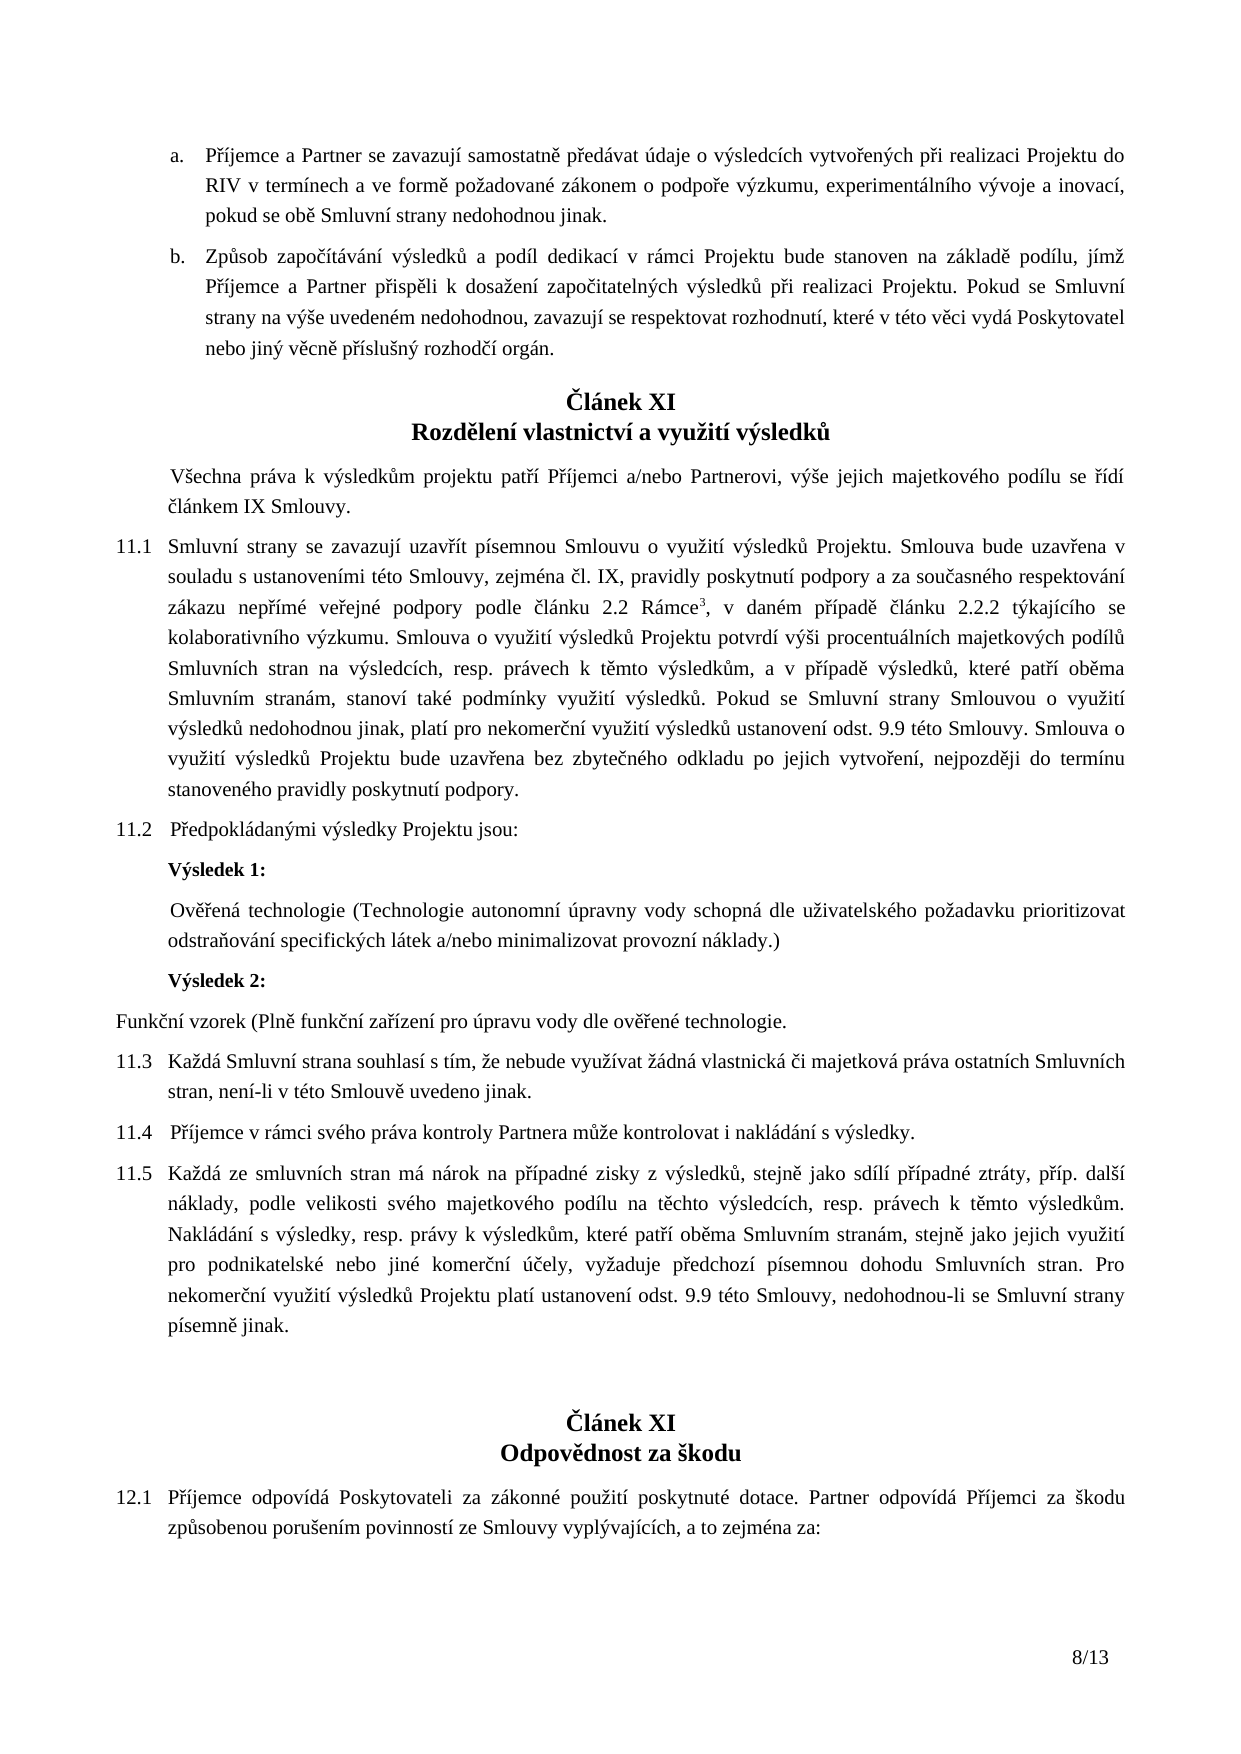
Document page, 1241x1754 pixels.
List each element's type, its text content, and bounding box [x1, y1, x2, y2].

subtitle Článek XI [116, 387, 1126, 416]
list Způsob započítávání výsledků a podíl dedikací v rámci Projektu bude stanoven na základě podílu, jímž Příjemce a Partner přispěli k dosažení započitatelných výsledků při realizaci Projektu. Pokud se Smluvní strany na výše uvedeném nedohodnou, zavazují se respektovat rozhodnutí, které v této věci vydá Poskytovatel nebo jiný věcně příslušný rozhodčí orgán. [170, 244, 1126, 359]
list Každá Smluvní strana souhlasí s tím, že nebude využívat žádná vlastnická či majetková práva ostatních Smluvních stran, není-li v této Smlouvě uvedeno jinak. [116, 1049, 1126, 1103]
text Výsledek 2: [116, 969, 1126, 992]
text Ověřená technologie (Technologie autonomní úpravny vody schopná dle uživatelského požadavku prioritizovat odstraňování specifických látek a/nebo minimalizovat provozní náklady.) [168, 898, 1126, 952]
list Smluvní strany se zavazují uzavřít písemnou Smlouvu o využití výsledků Projektu. Smlouva bude uzavřena v souladu s ustanoveními této Smlouvy, zejména čl. IX, pravidly poskytnutí podpory a za současného respektování zákazu nepřímé veřejné podpory podle článku 2.2 Rámce3, v daném případě článku 2.2.2 týkajícího se kolaborativního výzkumu. Smlouva o využití výsledků Projektu potvrdí výši procentuálních majetkových podílů Smluvních stran na výsledcích, resp. právech k těmto výsledkům, a v případě výsledků, které patří oběma Smluvním stranám, stanoví také podmínky využití výsledků. Pokud se Smluvní strany Smlouvou o využití výsledků nedohodnou jinak, platí pro nekomerční využití výsledků ustanovení odst. 9.9 této Smlouvy. Smlouva o využití výsledků Projektu bude uzavřena bez zbytečného odkladu po jejich vytvoření, nejpozději do termínu stanoveného pravidly poskytnutí podpory. [116, 534, 1126, 801]
subtitle Odpovědnost za škodu [116, 1438, 1126, 1467]
text Funkční vzorek (Plně funkční zařízení pro úpravu vody dle ověřené technologie. [116, 1008, 1126, 1033]
list Příjemce odpovídá Poskytovateli za zákonné použití poskytnuté dotace. Partner odpovídá Příjemci za škodu způsobenou porušením povinností ze Smlouvy vyplývajících, a to zejména za: [116, 1485, 1126, 1539]
text Všechna práva k výsledkům projektu patří Příjemci a/nebo Partnerovi, výše jejich majetkového podílu se řídí článkem IX Smlouvy. [168, 464, 1126, 518]
subtitle Rozdělení vlastnictví a využití výsledků [116, 417, 1126, 446]
subtitle Článek XI [116, 1408, 1126, 1437]
list Každá ze smluvních stran má nárok na případné zisky z výsledků, stejně jako sdílí případné ztráty, příp. další náklady, podle velikosti svého majetkového podílu na těchto výsledcích, resp. právech k těmto výsledkům. Nakládání s výsledky, resp. právy k výsledkům, které patří oběma Smluvním stranám, stejně jako jejich využití pro podnikatelské nebo jiné komerční účely, vyžaduje předchozí písemnou dohodu Smluvních stran. Pro nekomerční využití výsledků Projektu platí ustanovení odst. 9.9 této Smlouvy, nedohodnou-li se Smluvní strany písemně jinak. [116, 1160, 1126, 1337]
list Příjemce v rámci svého práva kontroly Partnera může kontrolovat i nakládání s výsledky. [116, 1120, 1126, 1144]
text Výsledek 1: [116, 858, 1126, 881]
list Příjemce a Partner se zavazují samostatně předávat údaje o výsledcích vytvořených při realizaci Projektu do RIV v termínech a ve formě požadované zákonem o podpoře výzkumu, experimentálního vývoje a inovací, pokud se obě Smluvní strany nedohodnou jinak. [170, 143, 1126, 227]
list Předpokládanými výsledky Projektu jsou: [116, 817, 1126, 841]
